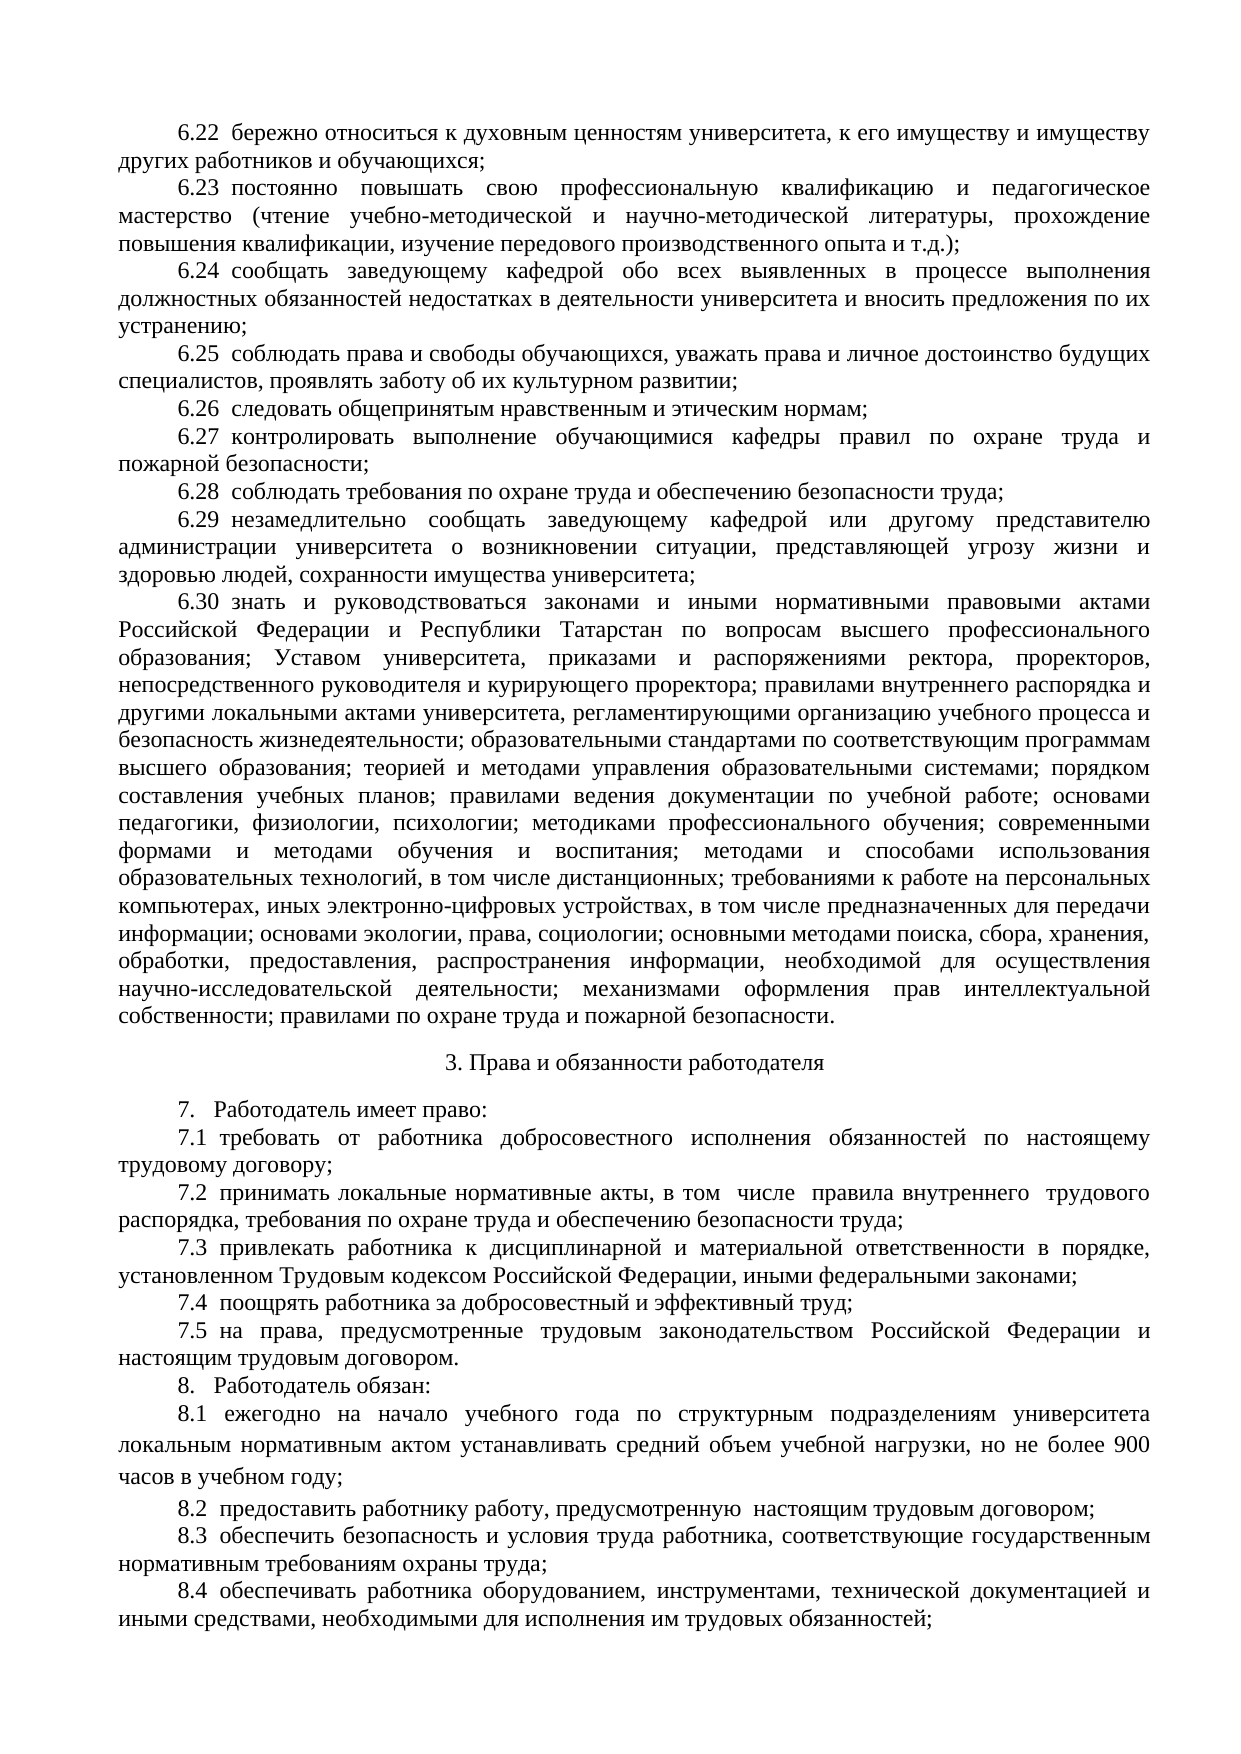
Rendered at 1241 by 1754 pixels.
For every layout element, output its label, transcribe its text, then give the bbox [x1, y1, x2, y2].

text 7.1 требовать от работника добросовестного исполнения обязанностей по настоящему трудовому договору; [118, 1123, 1152, 1178]
text 6.24 сообщать заведующему кафедрой обо всех выявленных в процессе выполнения должностных обязанностей недостатках в деятельности университета и вносить предложения по их устранению; [118, 256, 1152, 339]
text 6.25 соблюдать права и свободы обучающихся, уважать права и личное достоинство будущих специалистов, проявлять заботу об их культурном развитии; [118, 339, 1152, 394]
text 8. Работодатель обязан: [118, 1371, 1152, 1399]
text 6.29 незамедлительно сообщать заведующему кафедрой или другому представителю администрации университета о возникновении ситуации, представляющей угрозу жизни и здоровью людей, сохранности имущества университета; [118, 504, 1152, 587]
list 8.1 ежегодно на начало учебного года по структурным подразделениям университета локальным нормативным актом устанавливать средний объем учебной нагрузки, но не более 900 часов в учебном году; [118, 1399, 1152, 1489]
text 6.27 контролировать выполнение обучающимися кафедры правил по охране труда и пожарной безопасности; [118, 422, 1152, 477]
text 3. Права и обязанности работодателя [118, 1048, 1152, 1076]
text 7. Работодатель имеет право: [118, 1095, 1152, 1123]
text 6.26 следовать общепринятым нравственным и этическим нормам; [118, 394, 1152, 422]
text 7.2 принимать локальные нормативные акты, в том числе правила внутреннего трудового распорядка, требования по охране труда и обеспечению безопасности труда; [118, 1178, 1152, 1233]
text 7.5 на права, предусмотренные трудовым законодательством Российской Федерации и настоящим трудовым договором. [118, 1316, 1152, 1371]
text 6.22 бережно относиться к духовным ценностям университета, к его имуществу и имуществу других работников и обучающихся; [118, 118, 1152, 173]
text 6.23 постоянно повышать свою профессиональную квалификацию и педагогическое мастерство (чтение учебно-методической и научно-методической литературы, прохождение повышения квалификации, изучение передового производственного опыта и т.д.); [118, 173, 1152, 256]
text 7.4 поощрять работника за добросовестный и эффективный труд; [118, 1288, 1152, 1316]
text 6.28 соблюдать требования по охране труда и обеспечению безопасности труда; [118, 477, 1152, 504]
text 8.4 обеспечивать работника оборудованием, инструментами, технической документацией и иными средствами, необходимыми для исполнения им трудовых обязанностей; [118, 1576, 1152, 1632]
text 8.3 обеспечить безопасность и условия труда работника, соответствующие государственным нормативным требованиям охраны труда; [118, 1521, 1152, 1576]
text 7.3 привлекать работника к дисциплинарной и материальной ответственности в порядке, установленном Трудовым кодексом Российской Федерации, иными федеральными законами; [118, 1233, 1152, 1288]
text 8.2 предоставить работнику работу, предусмотренную настоящим трудовым договором; [118, 1494, 1152, 1521]
text 6.30 знать и руководствоваться законами и иными нормативными правовыми актами Российской Федерации и Республики Татарстан по вопросам высшего профессионального образования; Уставом университета, приказами и распоряжениями ректора, проректоров, непосредственного руководителя и курирующего проректора; правилами внутреннего распорядка и другими локальными актами университета, регламентирующими организацию учебного процесса и безопасность жизнедеятельности; образовательными стандартами по соответствующим программам высшего образования; теорией и методами управления образовательными системами; порядком составления учебных планов; правилами ведения документации по учебной работе; основами педагогики, физиологии, психологии; методиками профессионального обучения; современными формами и методами обучения и воспитания; методами и способами использования образовательных технологий, в том числе дистанционных; требованиями к работе на персональных компьютерах, иных электронно-цифровых устройствах, в том числе предназначенных для передачи информации; основами экологии, права, социологии; основными методами поиска, сбора, хранения, обработки, предоставления, распространения информации, необходимой для осуществления научно-исследовательской деятельности; механизмами оформления прав интеллектуальной собственности; правилами по охране труда и пожарной безопасности. [118, 587, 1152, 1029]
